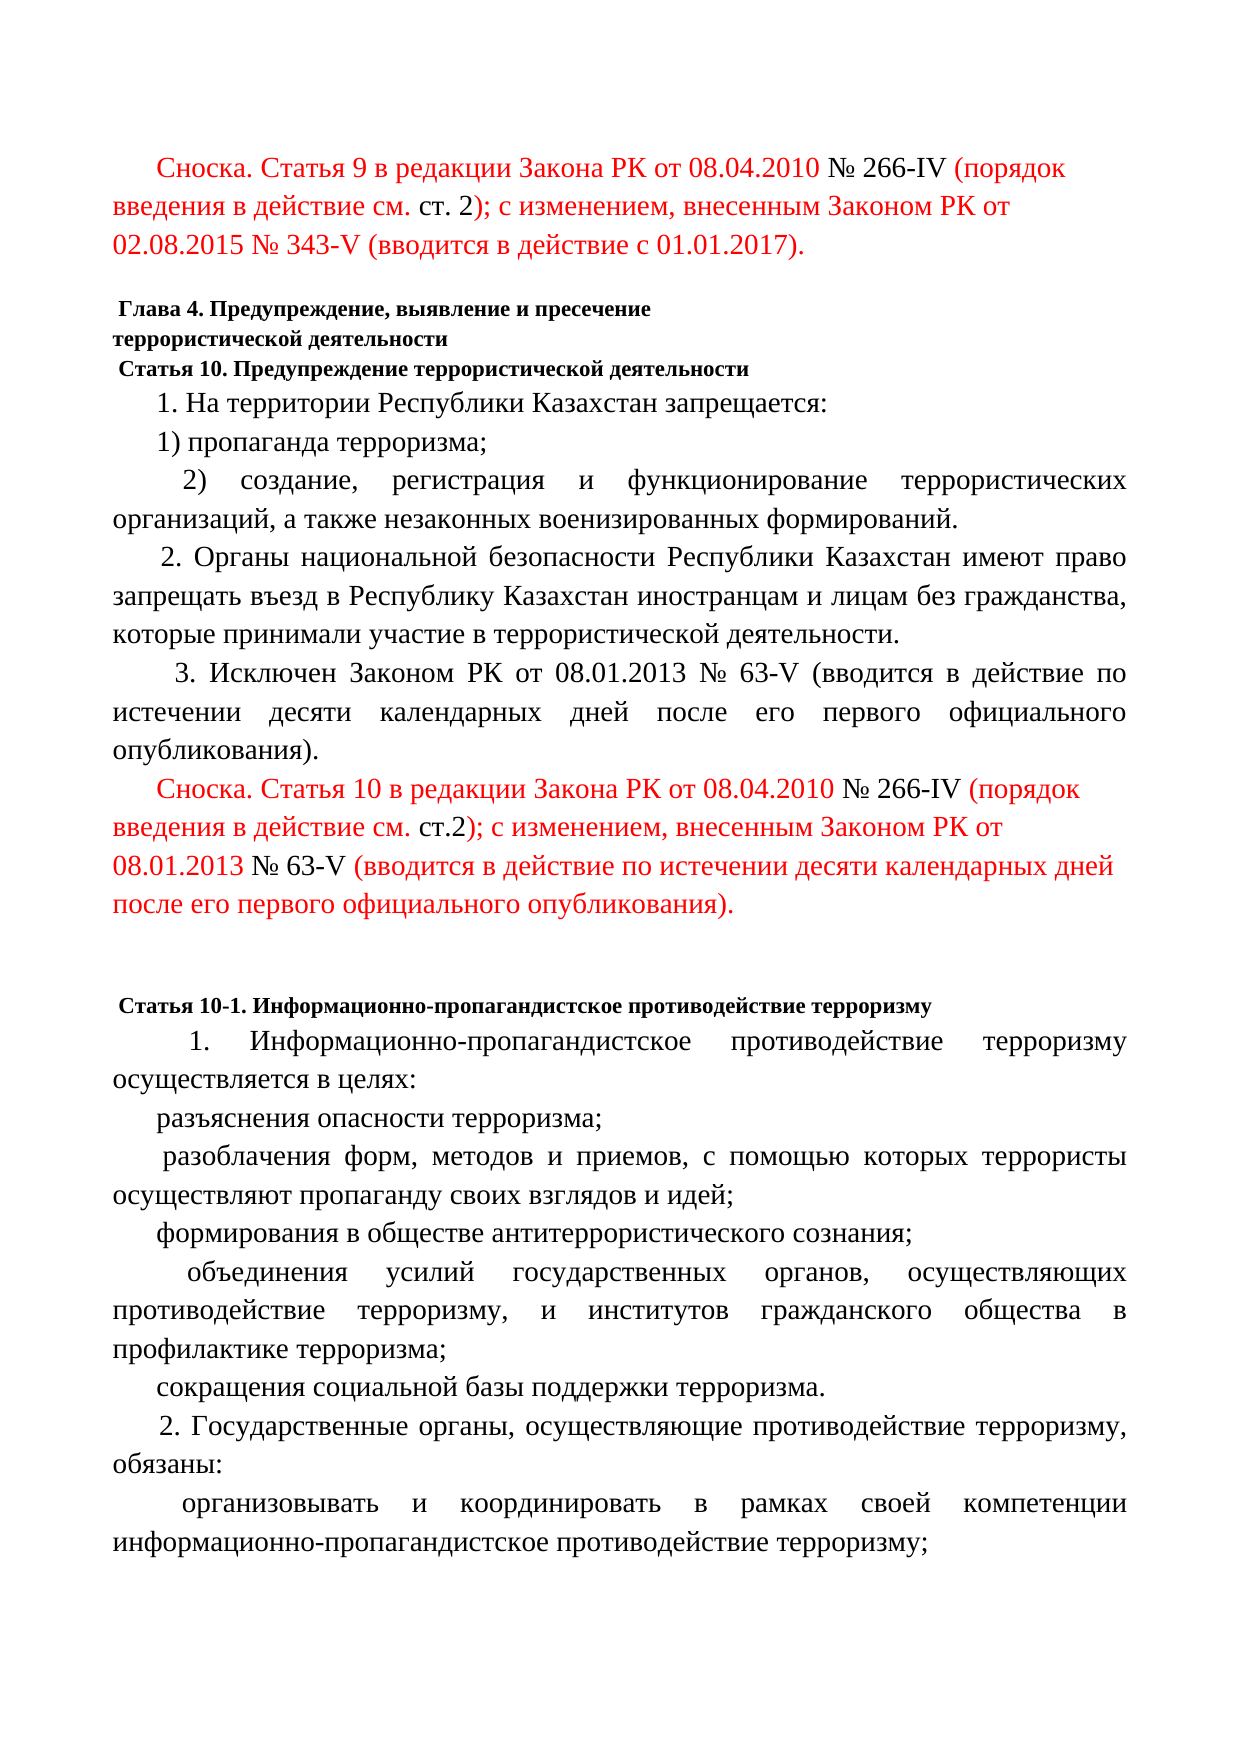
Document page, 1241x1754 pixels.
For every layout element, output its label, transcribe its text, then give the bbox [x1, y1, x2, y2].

text разоблачения форм, методов и приемов, с помощью которых террористы осуществляют пропаганду своих взглядов и идей; [112, 1138, 1128, 1210]
text Сноска. Статья 10 в редакции Закона РК от 08.04.2010 № 266-IV (порядок введения в действие см. ст.2); с изменением, внесенным Законом РК от 08.01.2013 № 63-V (вводится в действие по истечении десяти календарных дней после его первого официального опубликования). [112, 771, 1128, 989]
text сокращения социальной базы поддержки терроризма. [112, 1369, 1128, 1403]
text формирования в обществе антитеррористического сознания; [112, 1215, 1128, 1249]
text 2. Государственные органы, осуществляющие противодействие терроризму, обязаны: [112, 1408, 1128, 1480]
text разъяснения опасности терроризма; [112, 1100, 1128, 1133]
text объединения усилий государственных органов, осуществляющих противодействие терроризму, и институтов гражданского общества в профилактике терроризма; [112, 1254, 1128, 1364]
text 2) создание, регистрация и функционирование террористических организаций, а также незаконных военизированных формирований. [112, 462, 1128, 534]
text 1. Информационно-пропагандистское противодействие терроризму осуществляется в целях: [112, 1023, 1128, 1095]
text организовывать и координировать в рамках своей компетенции информационно-пропагандистское противодействие терроризму; [112, 1485, 1128, 1557]
text Сноска. Статья 9 в редакции Закона РК от 08.04.2010 № 266-IV (порядок введения в действие см. ст. 2); с изменением, внесенным Законом РК от 02.08.2015 № 343-V (вводится в действие с 01.01.2017). [112, 150, 1128, 291]
text Глава 4. Предупреждение, выявление и пресечение террористической деятельности [112, 295, 1128, 351]
text 1. На территории Республики Казахстан запрещается: [112, 385, 1128, 419]
text 3. Исключен Законом РК от 08.01.2013 № 63-V (вводится в действие по истечении десяти календарных дней после его первого официального опубликования). [112, 655, 1128, 766]
text Статья 10-1. Информационно-пропагандистское противодействие терроризму [112, 992, 1128, 1019]
text 2. Органы национальной безопасности Республики Казахстан имеют право запрещать въезд в Республику Казахстан иностранцам и лицам без гражданства, которые принимали участие в террористической деятельности. [112, 539, 1128, 650]
text 1) пропаганда терроризма; [112, 424, 1128, 457]
text Статья 10. Предупреждение террористической деятельности [112, 355, 1128, 381]
